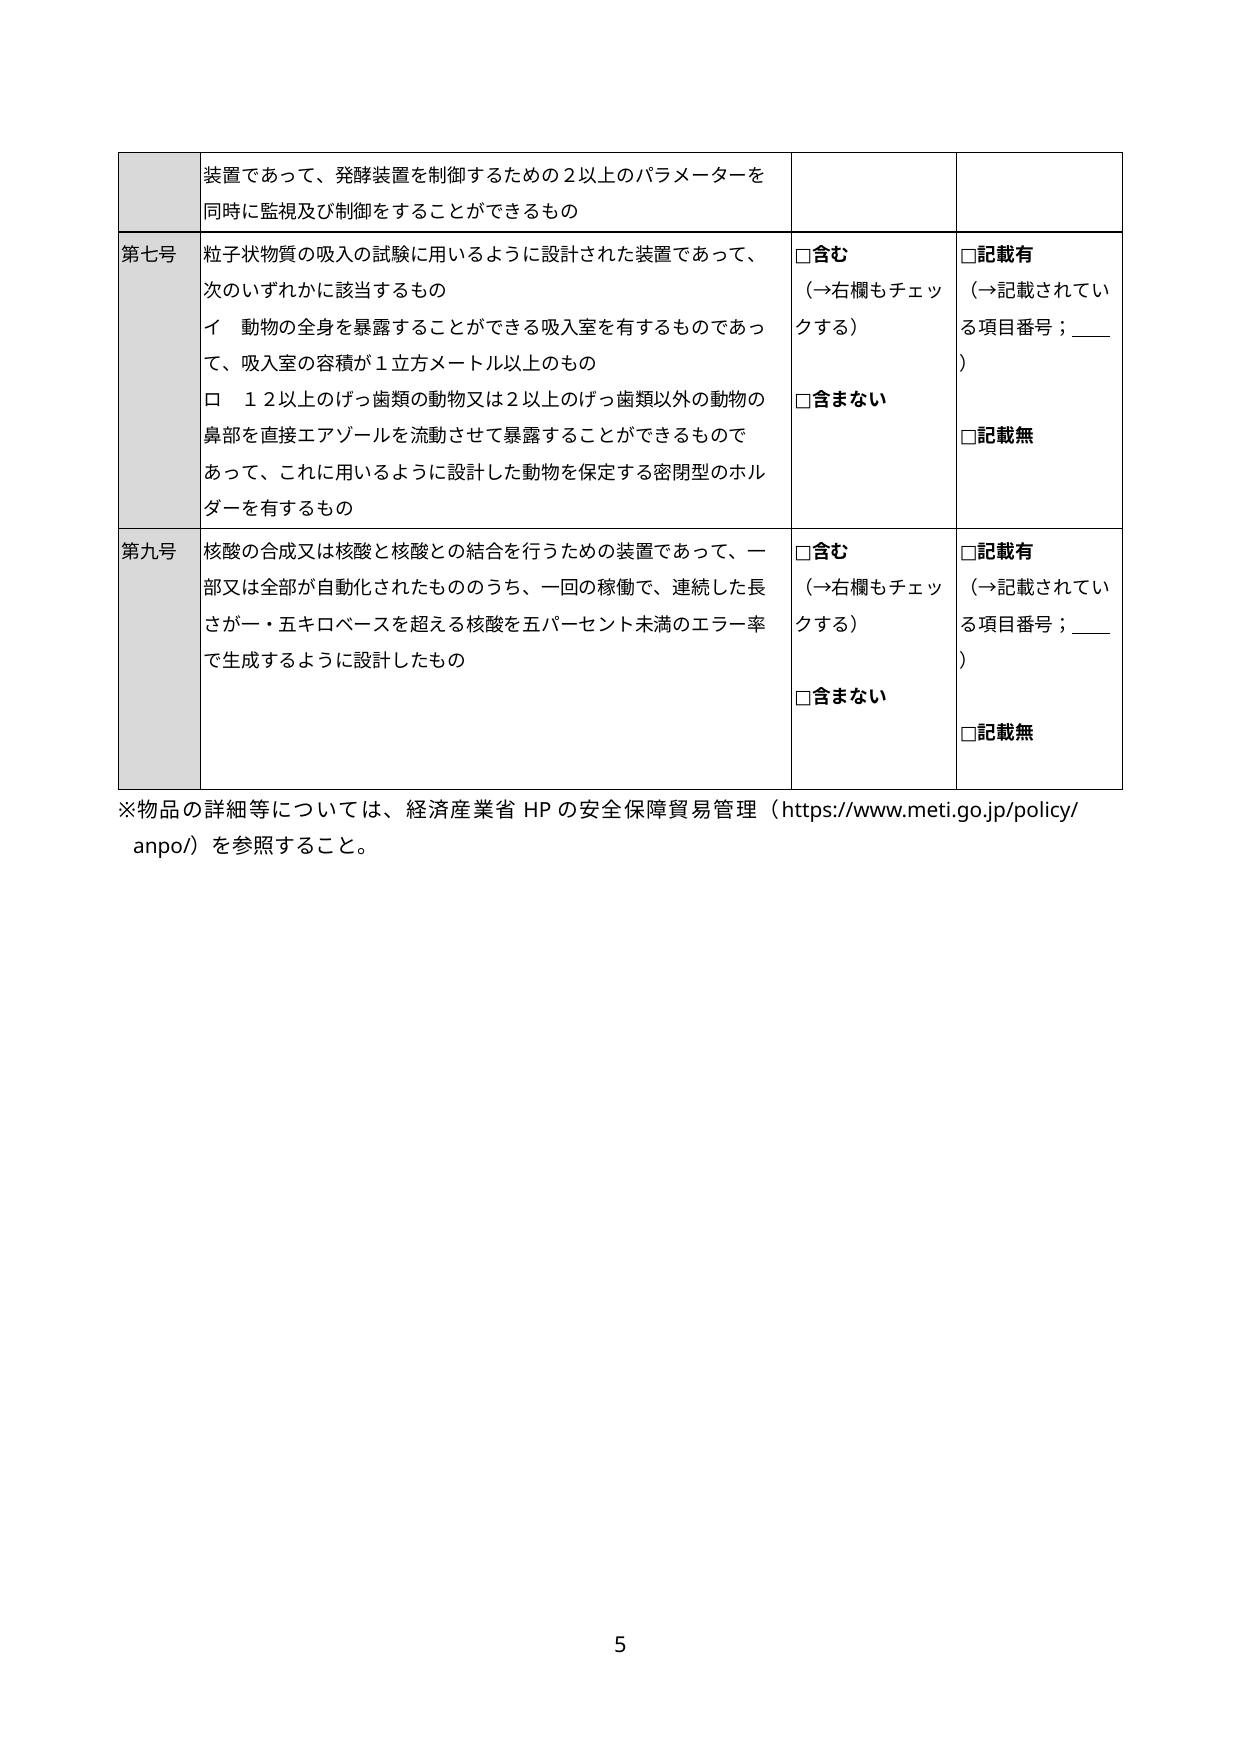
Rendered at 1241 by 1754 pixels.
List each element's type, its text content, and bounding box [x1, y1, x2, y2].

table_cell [957, 153, 1122, 231]
table_cell 核酸の合成又は核酸と核酸との結合を行うための装置であって、一部又は全部が自動化されたもののうち、一回の稼働で、連続した長さが一・五キロベースを超える核酸を五パーセント未満のエラー率で生成するように設計したもの [201, 529, 791, 789]
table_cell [792, 153, 956, 231]
table_cell 粒子状物質の吸入の試験に用いるように設計された装置であって、次のいずれかに該当するもの イ 動物の全身を暴露することができる吸入室を有するものであって、吸入室の容積が１立方メートル以上のもの ロ １２以上のげっ歯類の動物又は２以上のげっ歯類以外の動物の鼻部を直接エアゾールを流動させて暴露することができるものであって、これに用いるように設計した動物を保定する密閉型のホルダーを有するもの [201, 233, 791, 528]
table_cell □記載有 （→記載されている項目番号； ） □記載無 [957, 529, 1122, 789]
table_cell 第二号 [119, 153, 200, 231]
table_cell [201, 153, 791, 231]
table_cell □記載有 （→記載されている項目番号； ） □記載無 [957, 233, 1122, 528]
text ※物品の詳細等については、経済産業省HPの安全保障貿易管理（https://www.meti.go.jp/policy/anpo/）を参照すること。 [118, 790, 1078, 862]
table_cell 第九号 [119, 529, 200, 789]
table_cell 第七号 [119, 233, 200, 528]
table_cell □含む （→右欄もチェックする） □含まない [792, 529, 956, 789]
table_cell □含む （→右欄もチェックする） □含まない [792, 233, 956, 528]
